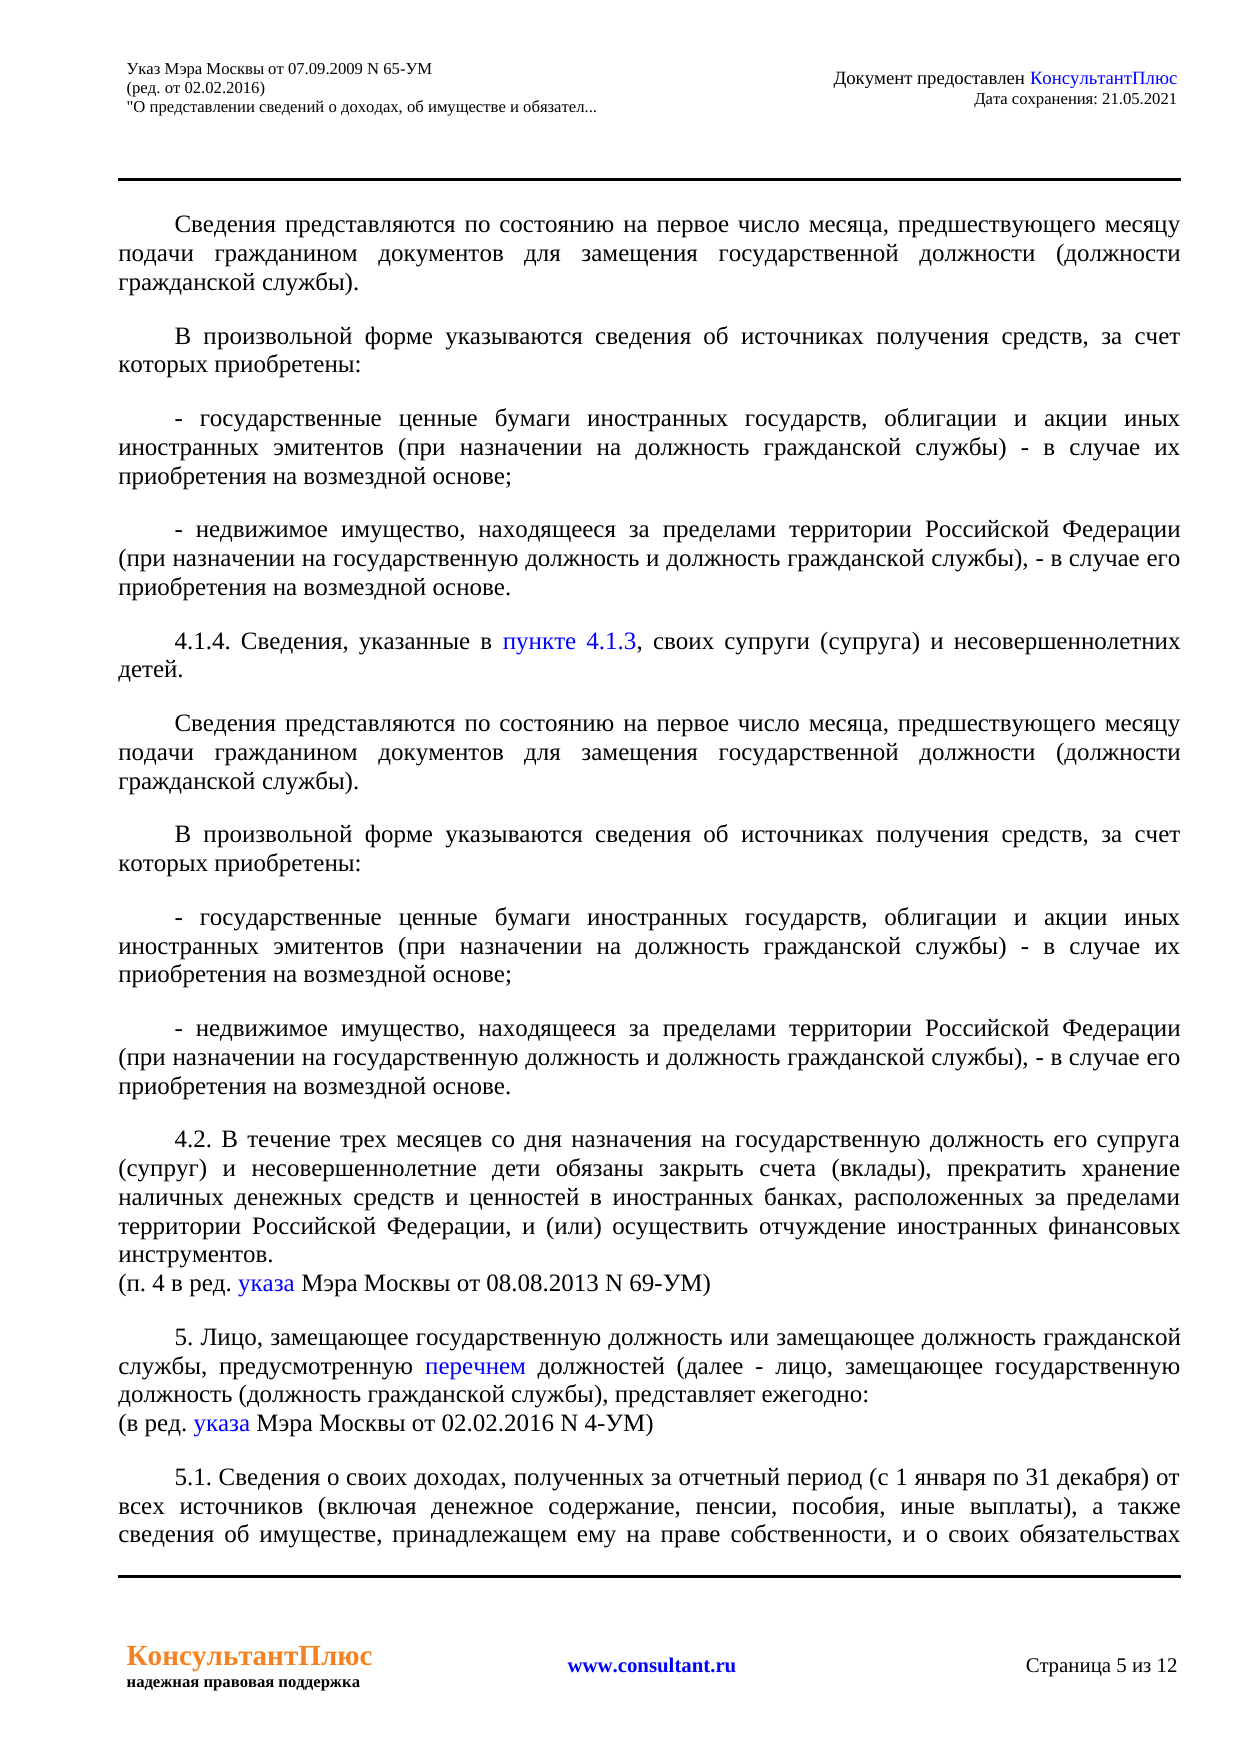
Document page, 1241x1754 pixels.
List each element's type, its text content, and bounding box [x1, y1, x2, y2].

text 4.1.4. Сведения, указанные в пункте 4.1.3, своих супруги (супруга) и несовершеннолетних детей. [118, 626, 1181, 683]
text - недвижимое имущество, находящееся за пределами территории Российской Федерации (при назначении на государственную должность и должность гражданской службы), - в случае его приобретения на возмездной основе. [118, 1013, 1181, 1099]
text - недвижимое имущество, находящееся за пределами территории Российской Федерации (при назначении на государственную должность и должность гражданской службы), - в случае его приобретения на возмездной основе. [118, 514, 1181, 601]
text (в ред. указа Мэра Москвы от 02.02.2016 N 4-УМ) [118, 1408, 1181, 1437]
text 4.2. В течение трех месяцев со дня назначения на государственную должность его супруга (супруг) и несовершеннолетние дети обязаны закрыть счета (вклады), прекратить хранение наличных денежных средств и ценностей в иностранных банках, расположенных за пределами территории Российской Федерации, и (или) осуществить отчуждение иностранных финансовых инструментов. [118, 1124, 1181, 1268]
text Сведения представляются по состоянию на первое число месяца, предшествующего месяцу подачи гражданином документов для замещения государственной должности (должности гражданской службы). [118, 209, 1181, 296]
text В произвольной форме указываются сведения об источниках получения средств, за счет которых приобретены: [118, 819, 1181, 877]
text В произвольной форме указываются сведения об источниках получения средств, за счет которых приобретены: [118, 321, 1181, 378]
text - государственные ценные бумаги иностранных государств, облигации и акции иных иностранных эмитентов (при назначении на должность гражданской службы) - в случае их приобретения на возмездной основе; [118, 902, 1181, 988]
text - государственные ценные бумаги иностранных государств, облигации и акции иных иностранных эмитентов (при назначении на должность гражданской службы) - в случае их приобретения на возмездной основе; [118, 403, 1181, 489]
text 5. Лицо, замещающее государственную должность или замещающее должность гражданской службы, предусмотренную перечнем должностей (далее - лицо, замещающее государственную должность (должность гражданской службы), представляет ежегодно: [118, 1322, 1181, 1408]
text (п. 4 в ред. указа Мэра Москвы от 08.08.2013 N 69-УМ) [118, 1268, 1181, 1297]
text Сведения представляются по состоянию на первое число месяца, предшествующего месяцу подачи гражданином документов для замещения государственной должности (должности гражданской службы). [118, 708, 1181, 794]
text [118, 1462, 1181, 1548]
